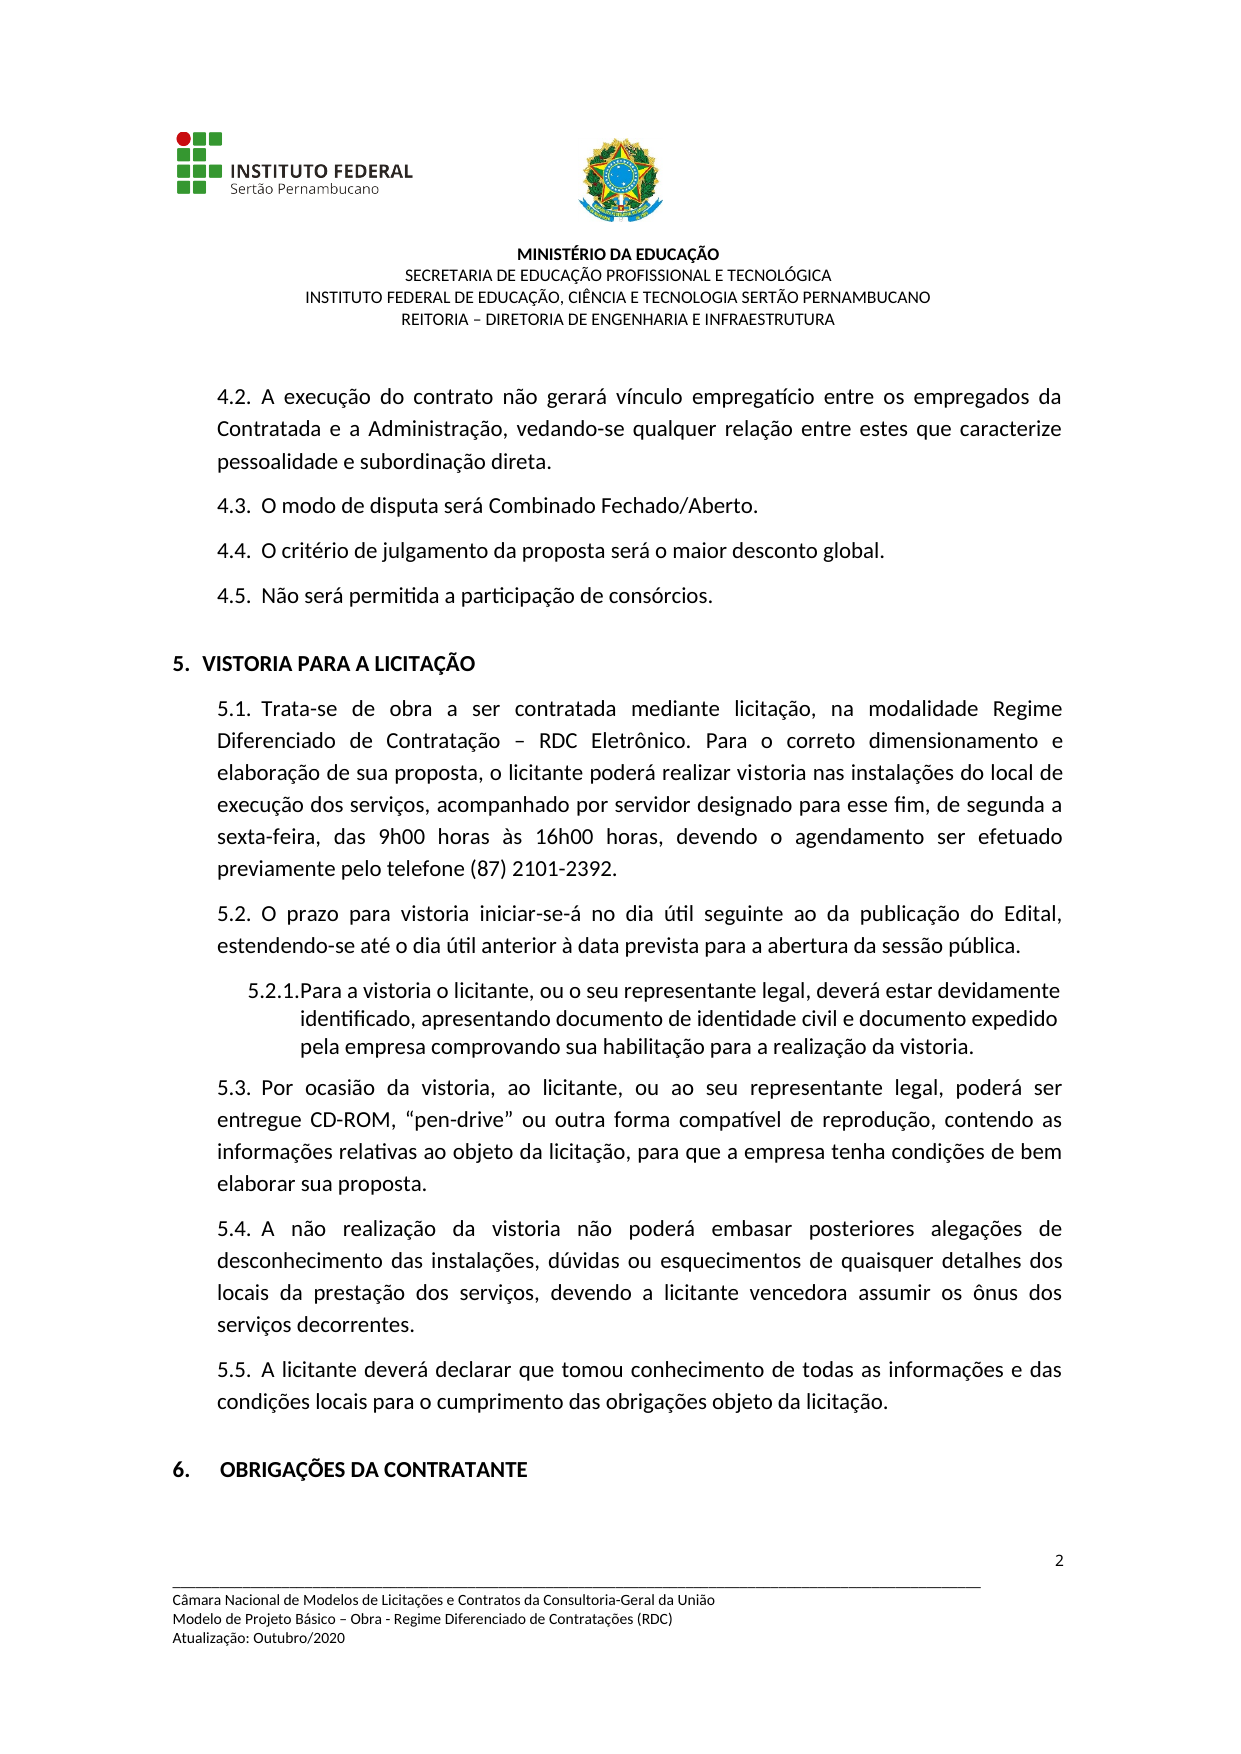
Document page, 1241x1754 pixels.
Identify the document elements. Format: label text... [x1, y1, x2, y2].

list A execução do contrato não gerará vínculo empregatício entre os empregados da Contratada e a Administração, vedando-se qualquer relação entre estes que caracterize pessoalidade e subordinação direta. [217, 382, 1064, 475]
list O prazo para vistoria iniciar-se-á no dia útil seguinte ao da publicação do Edital, estendendo-se até o dia útil anterior à data prevista para a abertura da sessão pública. [217, 899, 1064, 959]
list Trata-se de obra a ser contratada mediante licitação, na modalidade Regime Diferenciado de Contratação – RDC Eletrônico. Para o correto dimensionamento e elaboração de sua proposta, o licitante poderá realizar vistoria nas instalações do local de execução dos serviços, acompanhado por servidor designado para esse fim, de segunda a sexta-feira, das 9h00 horas às 16h00 horas, devendo o agendamento ser efetuado previamente pelo telefone (87) 2101-2392. [217, 694, 1064, 883]
picture [176, 132, 413, 194]
list VISTORIA PARA A LICITAÇÃO [172, 649, 1064, 677]
list Para a vistoria o licitante, ou o seu representante legal, deverá estar devidamente identificado, apresentando documento de identidade civil e documento expedido pela empresa comprovando sua habilitação para a realização da vistoria. [247, 976, 1064, 1060]
list O critério de julgamento da proposta será o maior desconto global. [217, 536, 1064, 564]
picture [578, 138, 663, 222]
list A não realização da vistoria não poderá embasar posteriores alegações de desconhecimento das instalações, dúvidas ou esquecimentos de quaisquer detalhes dos locais da prestação dos serviços, devendo a licitante vencedora assumir os ônus dos serviços decorrentes. [217, 1214, 1064, 1338]
list Por ocasião da vistoria, ao licitante, ou ao seu representante legal, poderá ser entregue CD-ROM, “pen-drive” ou outra forma compatível de reprodução, contendo as informações relativas ao objeto da licitação, para que a empresa tenha condições de bem elaborar sua proposta. [217, 1073, 1064, 1197]
list OBRIGAÇÕES DA CONTRATANTE [172, 1456, 1064, 1483]
list O modo de disputa será Combinado Fechado/Aberto. [217, 491, 1064, 519]
list A licitante deverá declarar que tomou conhecimento de todas as informações e das condições locais para o cumprimento das obrigações objeto da licitação. [217, 1355, 1064, 1415]
list Não será permitida a participação de consórcios. [217, 581, 1064, 609]
